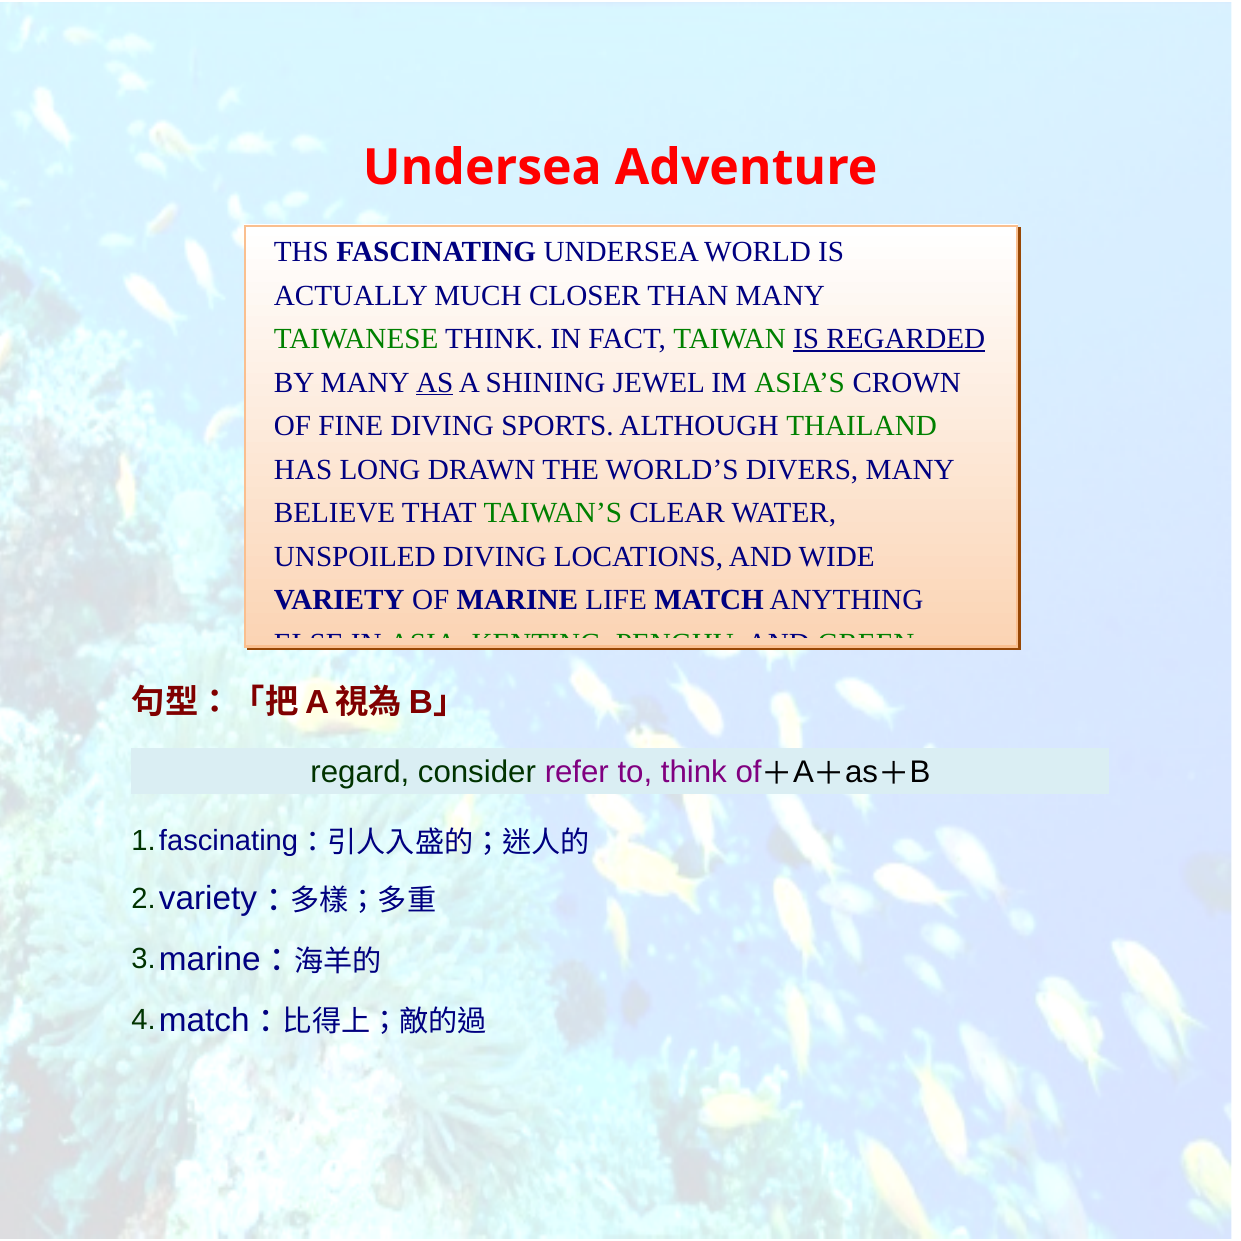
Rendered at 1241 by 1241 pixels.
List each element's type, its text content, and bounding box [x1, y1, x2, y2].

text regard, consider refer to, think of＋A＋as＋B [131, 748, 1109, 794]
list marine：海羊的 [131, 934, 1109, 982]
text Undersea Adventure [106, 131, 1134, 199]
list variety：多樣；多重 [131, 873, 1109, 922]
list fascinating：引人入盛的；迷人的 [131, 819, 1109, 861]
list match：比得上；敵的過 [131, 995, 1109, 1043]
text 句型：「把A視為B」 [131, 675, 1134, 723]
